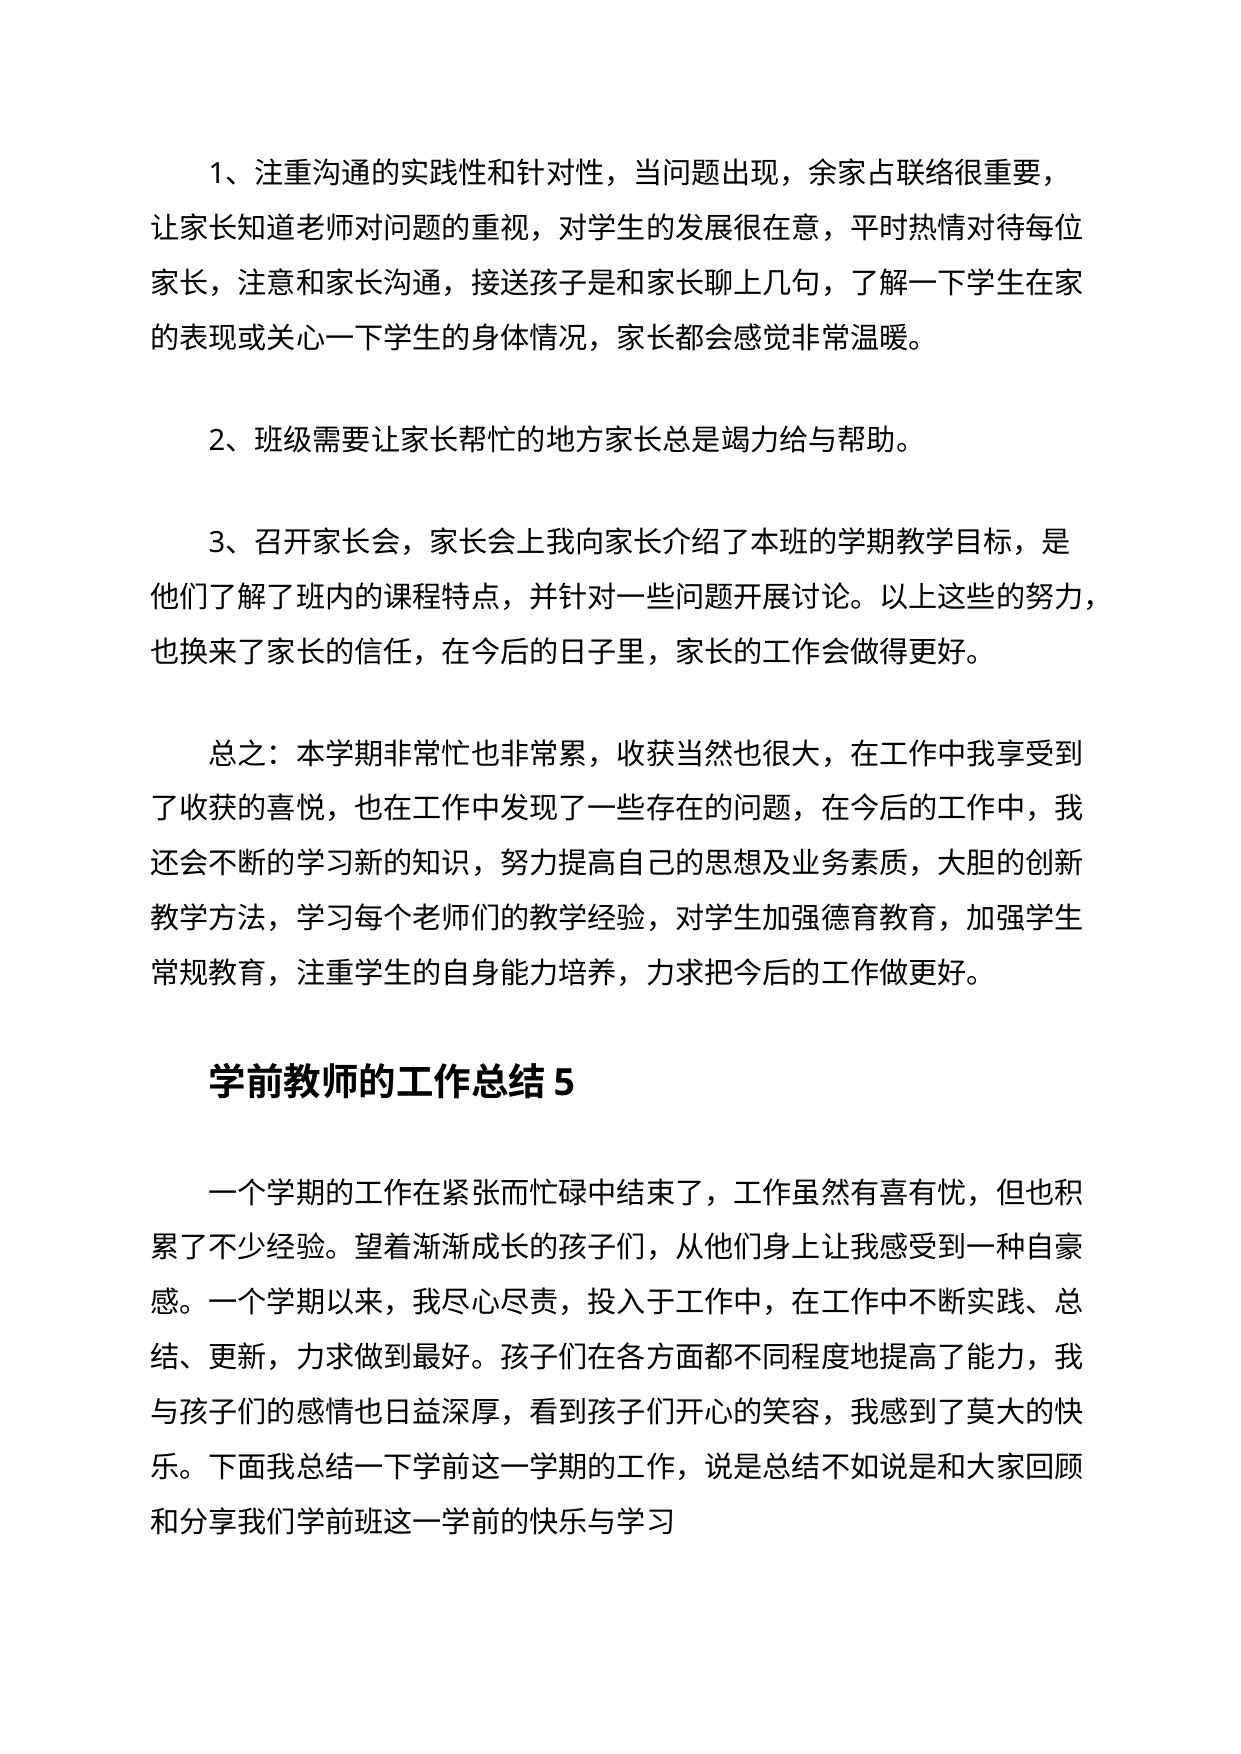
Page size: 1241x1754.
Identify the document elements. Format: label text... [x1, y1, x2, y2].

text 总之：本学期非常忙也非常累，收获当然也很大，在工作中我享受到了收获的喜悦，也在工作中发现了一些存在的问题，在今后的工作中，我还会不断的学习新的知识，努力提高自己的思想及业务素质，大胆的创新教学方法，学习每个老师们的教学经验，对学生加强德育教育，加强学生常规教育，注重学生的自身能力培养，力求把今后的工作做更好。 [150, 730, 1090, 992]
text 2、班级需要让家长帮忙的地方家长总是竭力给与帮助。 [150, 417, 1090, 459]
text 学前教师的工作总结5 [150, 1052, 1090, 1106]
text 1、注重沟通的实践性和针对性，当问题出现，余家占联络很重要，让家长知道老师对问题的重视，对学生的发展很在意，平时热情对待每位家长，注意和家长沟通，接送孩子是和家长聊上几句，了解一下学生在家的表现或关心一下学生的身体情况，家长都会感觉非常温暖。 [150, 150, 1090, 357]
text 3、召开家长会，家长会上我向家长介绍了本班的学期教学目标，是他们了解了班内的课程特点，并针对一些问题开展讨论。以上这些的努力，也换来了家长的信任，在今后的日子里，家长的工作会做得更好。 [150, 518, 1090, 671]
text 一个学期的工作在紧张而忙碌中结束了，工作虽然有喜有忧，但也积累了不少经验。望着渐渐成长的孩子们，从他们身上让我感受到一种自豪感。一个学期以来，我尽心尽责，投入于工作中，在工作中不断实践、总结、更新，力求做到最好。孩子们在各方面都不同程度地提高了能力，我与孩子们的感情也日益深厚，看到孩子们开心的笑容，我感到了莫大的快乐。下面我总结一下学前这一学期的工作，说是总结不如说是和大家回顾和分享我们学前班这一学前的快乐与学习 [150, 1169, 1090, 1541]
